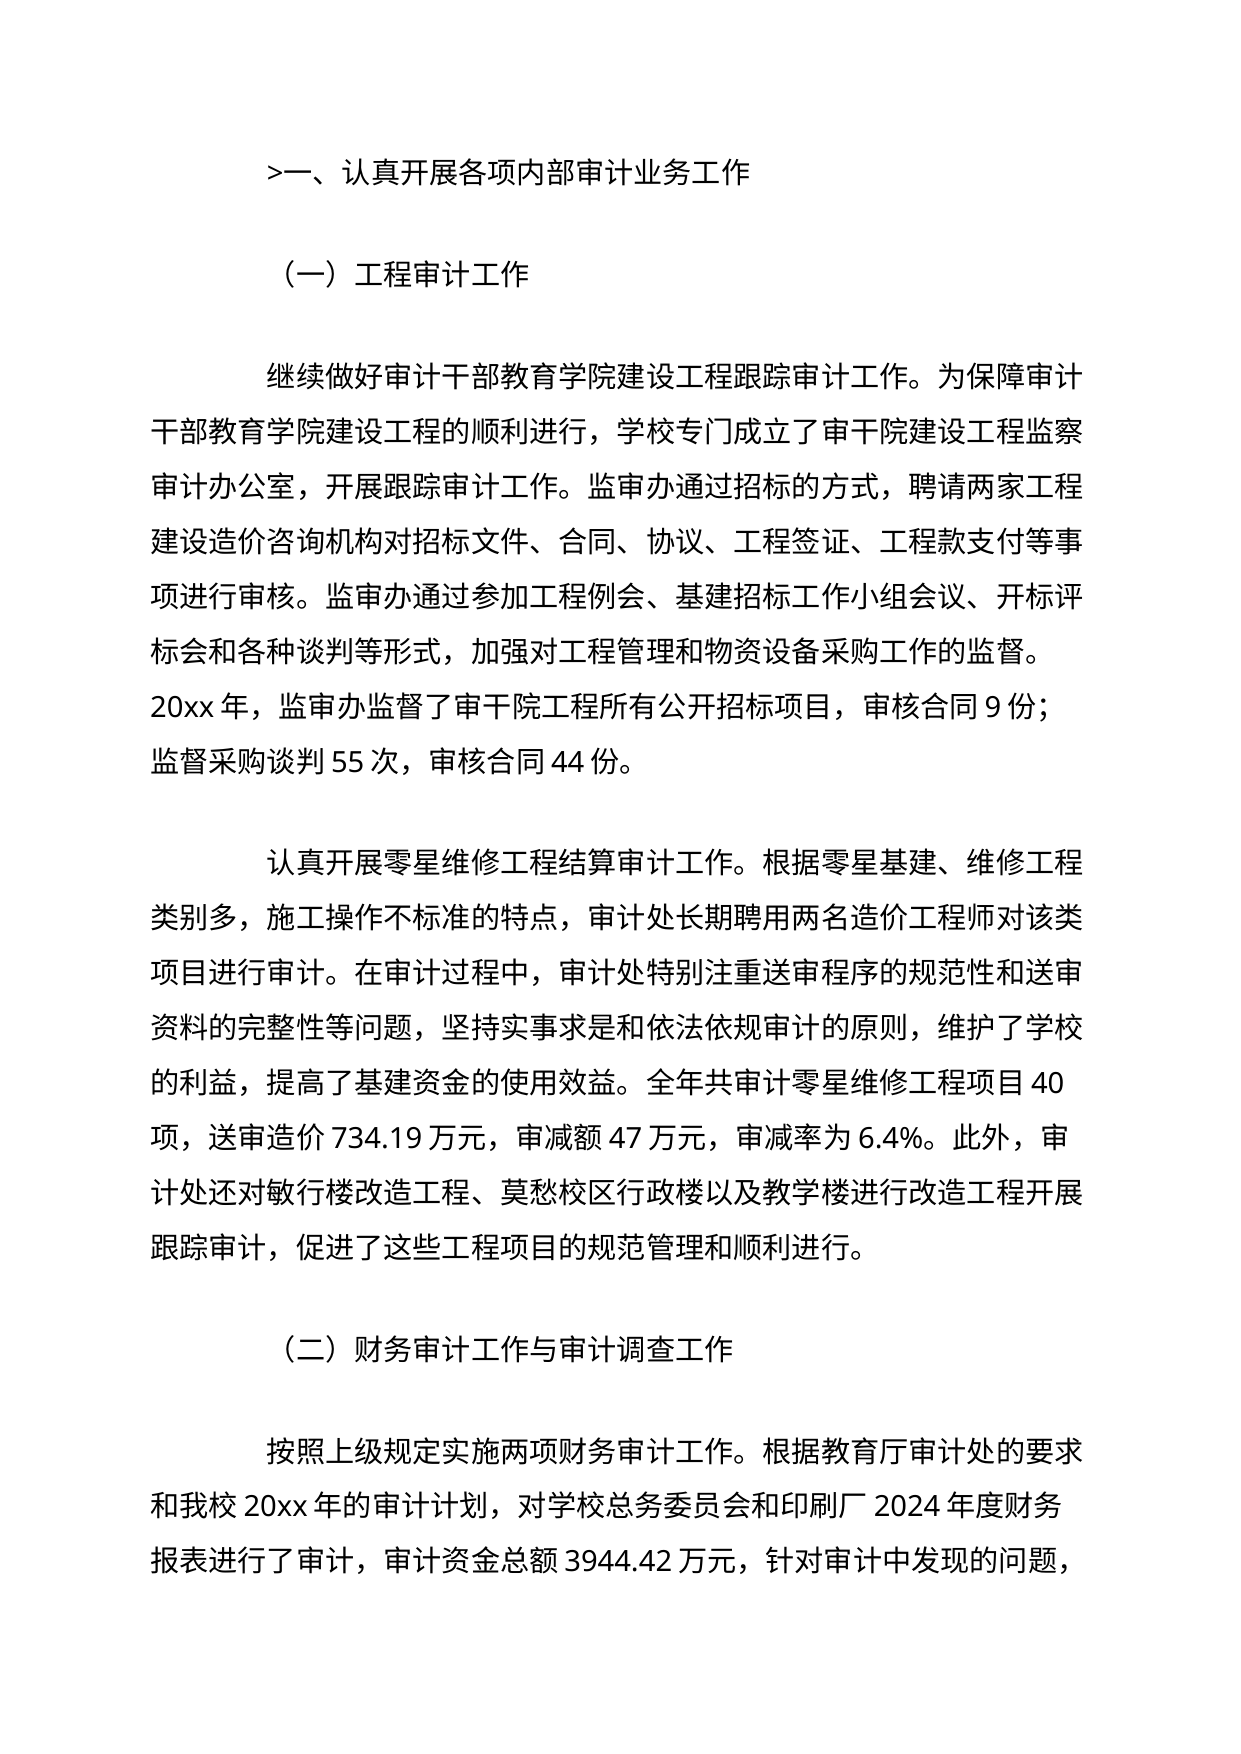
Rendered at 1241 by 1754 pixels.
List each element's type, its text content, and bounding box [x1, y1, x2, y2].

text 继续做好审计干部教育学院建设工程跟踪审计工作。为保障审计干部教育学院建设工程的顺利进行，学校专门成立了审干院建设工程监察审计办公室，开展跟踪审计工作。监审办通过招标的方式，聘请两家工程建设造价咨询机构对招标文件、合同、协议、工程签证、工程款支付等事项进行审核。监审办通过参加工程例会、基建招标工作小组会议、开标评标会和各种谈判等形式，加强对工程管理和物资设备采购工作的监督。20xx年，监审办监督了审干院工程所有公开招标项目，审核合同9份；监督采购谈判55次，审核合同44份。 [150, 354, 1090, 781]
text （一）工程审计工作 [150, 252, 1090, 294]
text >一、认真开展各项内部审计业务工作 [150, 150, 1090, 192]
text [150, 1428, 1090, 1580]
text 认真开展零星维修工程结算审计工作。根据零星基建、维修工程类别多，施工操作不标准的特点，审计处长期聘用两名造价工程师对该类项目进行审计。在审计过程中，审计处特别注重送审程序的规范性和送审资料的完整性等问题，坚持实事求是和依法依规审计的原则，维护了学校的利益，提高了基建资金的使用效益。全年共审计零星维修工程项目40项，送审造价734.19万元，审减额47万元，审减率为6.4%。此外，审计处还对敏行楼改造工程、莫愁校区行政楼以及教学楼进行改造工程开展跟踪审计，促进了这些工程项目的规范管理和顺利进行。 [150, 840, 1090, 1267]
text （二）财务审计工作与审计调查工作 [150, 1326, 1090, 1369]
